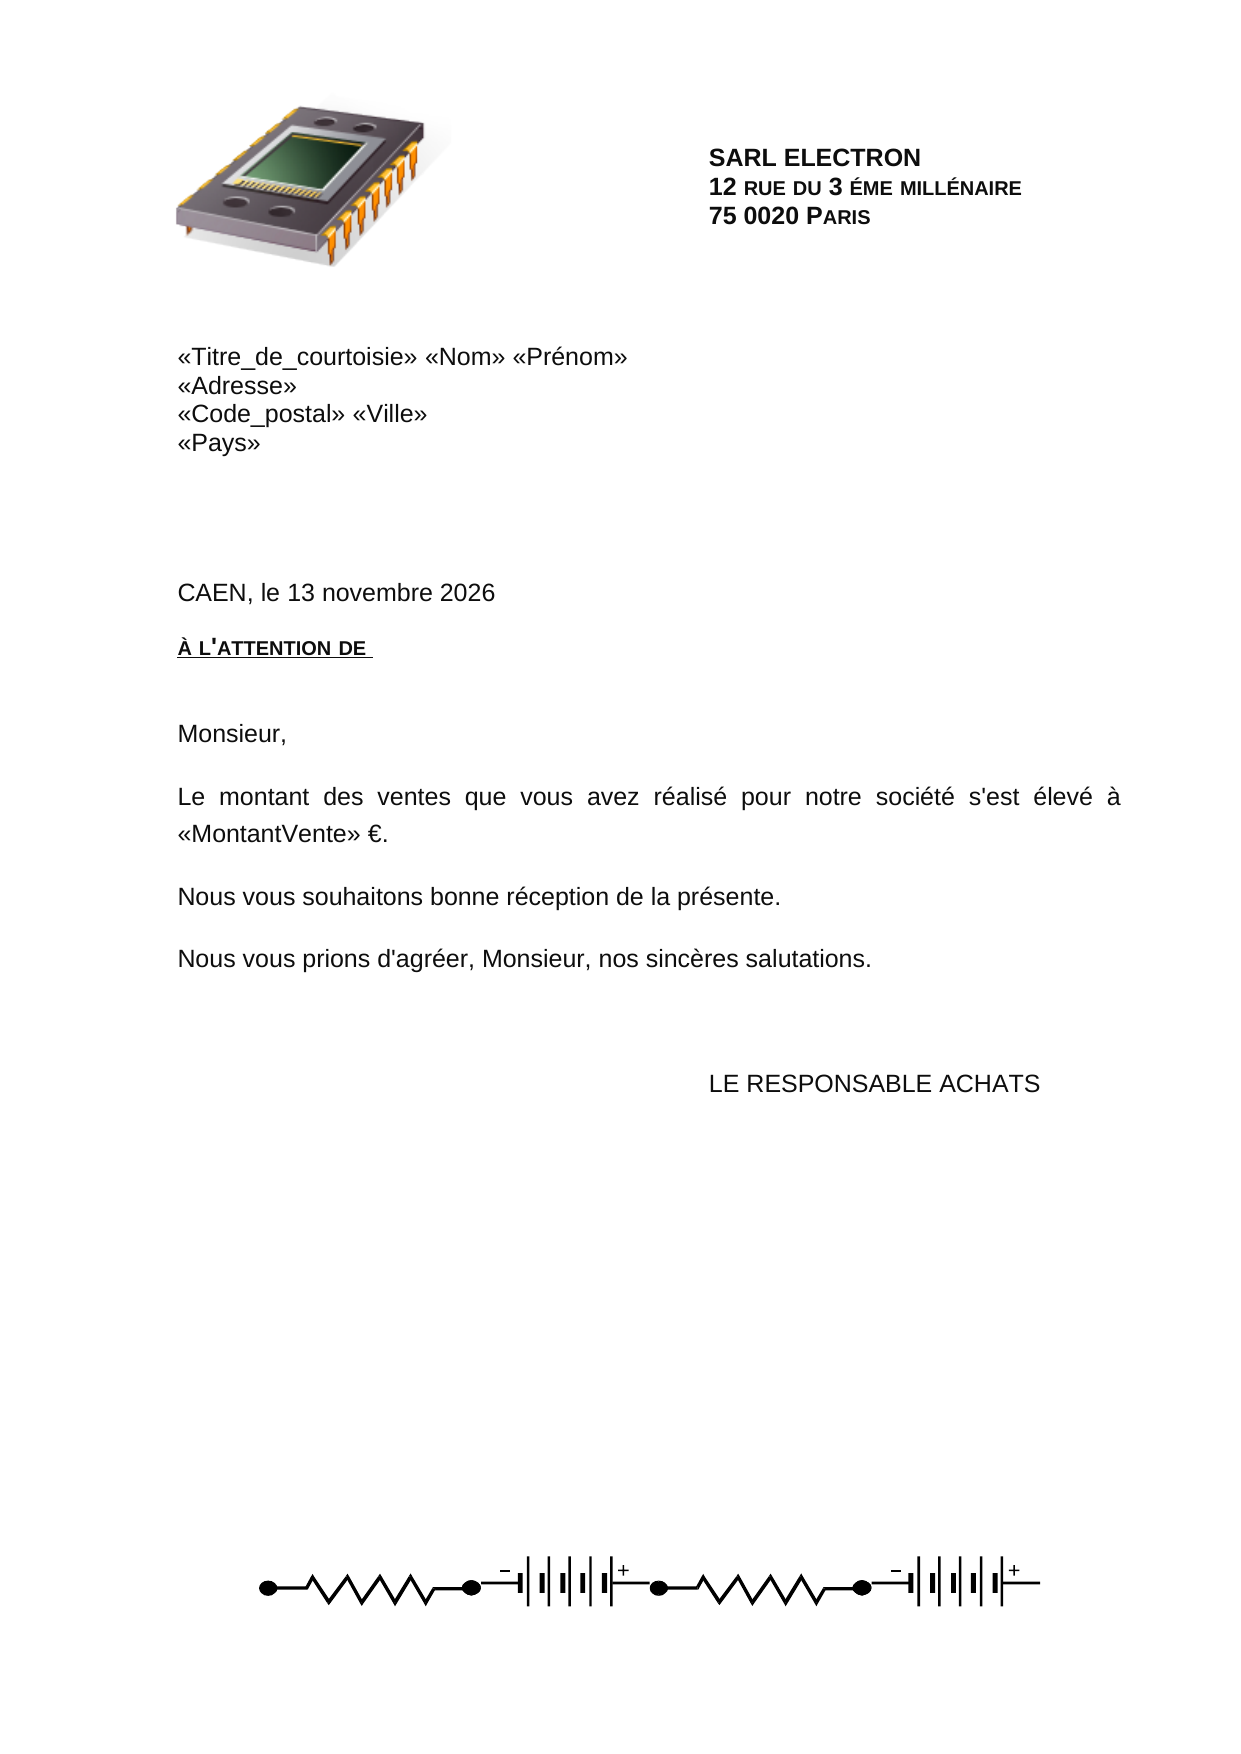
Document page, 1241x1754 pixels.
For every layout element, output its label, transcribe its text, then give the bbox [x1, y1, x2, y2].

picture [170, 26, 452, 308]
text Le montant des ventes que vous avez réalisé pour notre société s'est élevé à «MontantVente» €. [177, 773, 1122, 848]
text LE RESPONSABLE ACHATS [709, 1061, 1122, 1098]
text «Code_postal» «Ville» [177, 399, 1122, 428]
text CAEN, le 18 mai 2021 [177, 569, 1122, 607]
text SARL ELECTRON 12 rue du 3 éme millénaire 75 0020 Paris [709, 143, 1122, 229]
text «Pays» [177, 428, 1122, 457]
text «Adresse» [177, 371, 1122, 399]
text Monsieur, [177, 711, 1122, 748]
text Nous vous prions d'agréer, Monsieur, nos sincères salutations. [177, 936, 1122, 973]
text à l'attention de [177, 632, 1122, 661]
text Nous vous souhaitons bonne réception de la présente. [177, 873, 1122, 911]
text «Titre_de_courtoisie» «Nom» «Prénom» [177, 342, 1122, 371]
